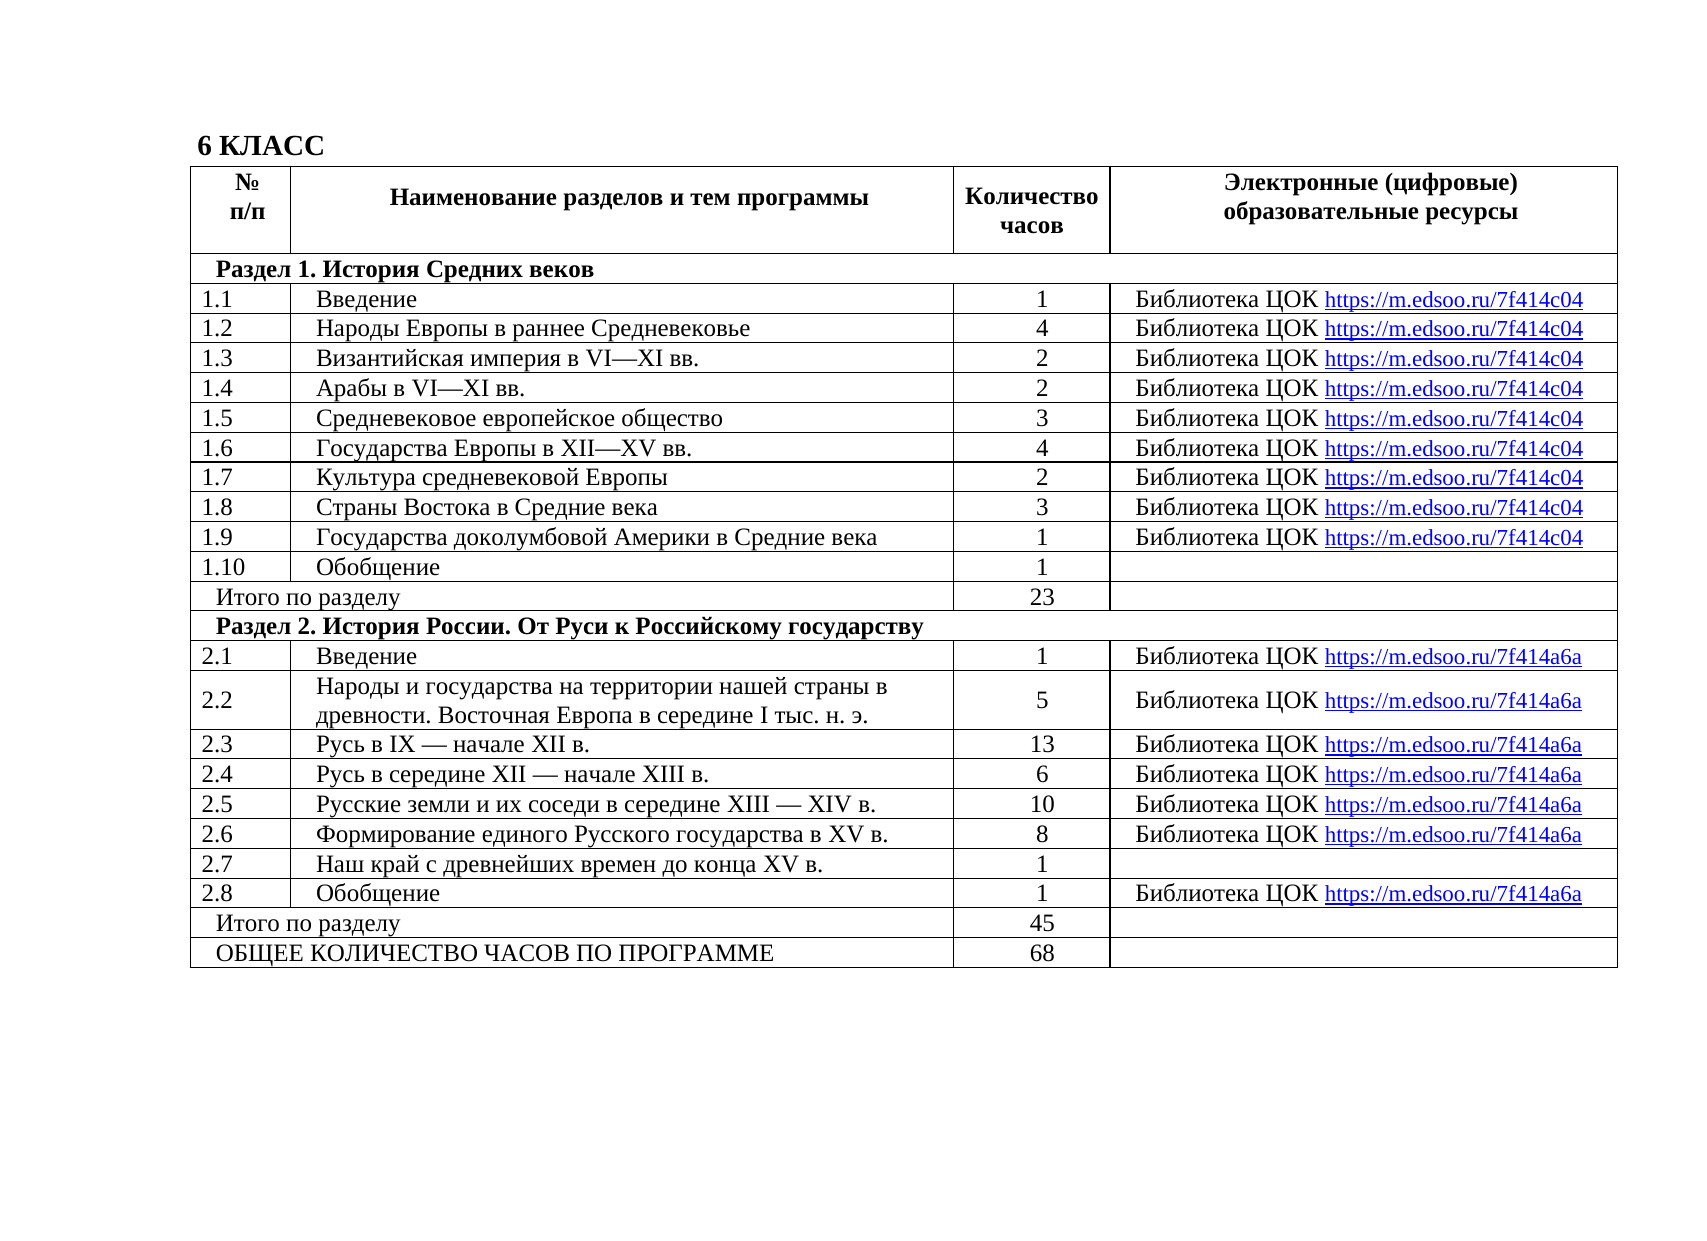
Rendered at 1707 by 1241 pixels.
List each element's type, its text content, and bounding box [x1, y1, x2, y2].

table_cell Библиотека ЦОК https://m.edsoo.ru/7f414c04 [1111, 463, 1617, 491]
table_cell 2 [954, 343, 1109, 372]
table_cell Культура средневековой Европы [291, 463, 953, 491]
table_cell Библиотека ЦОК https://m.edsoo.ru/7f414a6a [1111, 730, 1617, 758]
table_cell Страны Востока в Средние века [291, 492, 953, 521]
table_cell [1111, 908, 1617, 937]
table_cell Библиотека ЦОК https://m.edsoo.ru/7f414a6a [1111, 759, 1617, 788]
table_cell 1 [954, 641, 1109, 670]
table_cell Библиотека ЦОК https://m.edsoo.ru/7f414a6a [1111, 671, 1617, 728]
table_cell Библиотека ЦОК https://m.edsoo.ru/7f414c04 [1111, 492, 1617, 521]
table_cell 4 [954, 314, 1109, 342]
table_cell Итого по разделу [191, 582, 953, 610]
table_cell 2.6 [191, 819, 290, 848]
table_cell Арабы в VI—ХI вв. [291, 373, 953, 402]
table_cell Народы Европы в раннее Средневековье [291, 314, 953, 342]
table_cell Средневековое европейское общество [291, 403, 953, 432]
table_cell 1.10 [191, 552, 290, 581]
table_cell Русь в середине XII — начале XIII в. [291, 759, 953, 788]
text 6 КЛАСС [190, 128, 1618, 161]
table_cell Библиотека ЦОК https://m.edsoo.ru/7f414a6a [1111, 789, 1617, 818]
table_cell 1.3 [191, 343, 290, 372]
table_cell 45 [954, 908, 1109, 937]
table_cell Русь в IX — начале XII в. [291, 730, 953, 758]
table_cell 1.5 [191, 403, 290, 432]
table_cell Библиотека ЦОК https://m.edsoo.ru/7f414c04 [1111, 284, 1617, 312]
table_cell Библиотека ЦОК https://m.edsoo.ru/7f414c04 [1111, 343, 1617, 372]
table_cell Введение [291, 284, 953, 312]
table_cell 2.5 [191, 789, 290, 818]
table_cell ОБЩЕЕ КОЛИЧЕСТВО ЧАСОВ ПО ПРОГРАММЕ [191, 938, 953, 967]
table_cell Государства доколумбовой Америки в Средние века [291, 522, 953, 551]
table_cell 8 [954, 819, 1109, 848]
table_cell 2.7 [191, 849, 290, 877]
table_cell 10 [954, 789, 1109, 818]
table_cell 23 [954, 582, 1109, 610]
table_cell 2.1 [191, 641, 290, 670]
table_cell Итого по разделу [191, 908, 953, 937]
table_cell Русские земли и их соседи в середине XIII — XIV в. [291, 789, 953, 818]
table_cell Народы и государства на территории нашей страны в древности. Восточная Европа в середине I тыс. н. э. [291, 671, 953, 728]
table_cell 1 [954, 522, 1109, 551]
table_cell Обобщение [291, 552, 953, 581]
table_cell 1.6 [191, 433, 290, 461]
table_header Количество часов [954, 167, 1109, 253]
table_cell 1 [954, 849, 1109, 877]
table_cell 1.4 [191, 373, 290, 402]
table_cell 2.2 [191, 671, 290, 728]
table_cell 6 [954, 759, 1109, 788]
table_cell Библиотека ЦОК https://m.edsoo.ru/7f414a6a [1111, 879, 1617, 907]
table_cell 1.2 [191, 314, 290, 342]
table_cell Византийская империя в VI—XI вв. [291, 343, 953, 372]
table_cell 3 [954, 403, 1109, 432]
table_cell Библиотека ЦОК https://m.edsoo.ru/7f414c04 [1111, 433, 1617, 461]
table_cell 1.7 [191, 463, 290, 491]
table_cell 1 [954, 552, 1109, 581]
table_cell Библиотека ЦОК https://m.edsoo.ru/7f414a6a [1111, 641, 1617, 670]
table_cell 2.8 [191, 879, 290, 907]
table_cell 13 [954, 730, 1109, 758]
table_cell 4 [954, 433, 1109, 461]
table_cell [1111, 849, 1617, 877]
table_cell 1.8 [191, 492, 290, 521]
table_header Электронные (цифровые) образовательные ресурсы [1111, 167, 1617, 253]
table_cell Библиотека ЦОК https://m.edsoo.ru/7f414c04 [1111, 373, 1617, 402]
table_cell 3 [954, 492, 1109, 521]
table_cell Библиотека ЦОК https://m.edsoo.ru/7f414c04 [1111, 314, 1617, 342]
table_cell 1.9 [191, 522, 290, 551]
table_cell 2.3 [191, 730, 290, 758]
table_cell Введение [291, 641, 953, 670]
table_header Наименование разделов и тем программы [291, 167, 953, 253]
table_cell Формирование единого Русского государства в XV в. [291, 819, 953, 848]
table_cell [1111, 582, 1617, 610]
table_cell Библиотека ЦОК https://m.edsoo.ru/7f414c04 [1111, 522, 1617, 551]
table_cell 2 [954, 463, 1109, 491]
table_cell 2 [954, 373, 1109, 402]
table_cell [1111, 552, 1617, 581]
table_cell 5 [954, 671, 1109, 728]
table_cell 1.1 [191, 284, 290, 312]
table_cell Наш край с древнейших времен до конца XV в. [291, 849, 953, 877]
table_cell Библиотека ЦОК https://m.edsoo.ru/7f414a6a [1111, 819, 1617, 848]
table_cell 2.4 [191, 759, 290, 788]
table_cell [1111, 938, 1617, 967]
table_cell 68 [954, 938, 1109, 967]
table_cell Раздел 1. История Средних веков [191, 254, 1617, 283]
table_cell Обобщение [291, 879, 953, 907]
table_header № п/п [191, 167, 290, 253]
table_cell Раздел 2. История России. От Руси к Российскому государству [191, 611, 1617, 640]
table_cell Библиотека ЦОК https://m.edsoo.ru/7f414c04 [1111, 403, 1617, 432]
table_cell 1 [954, 284, 1109, 312]
table_cell 1 [954, 879, 1109, 907]
table_cell Государства Европы в XII—XV вв. [291, 433, 953, 461]
